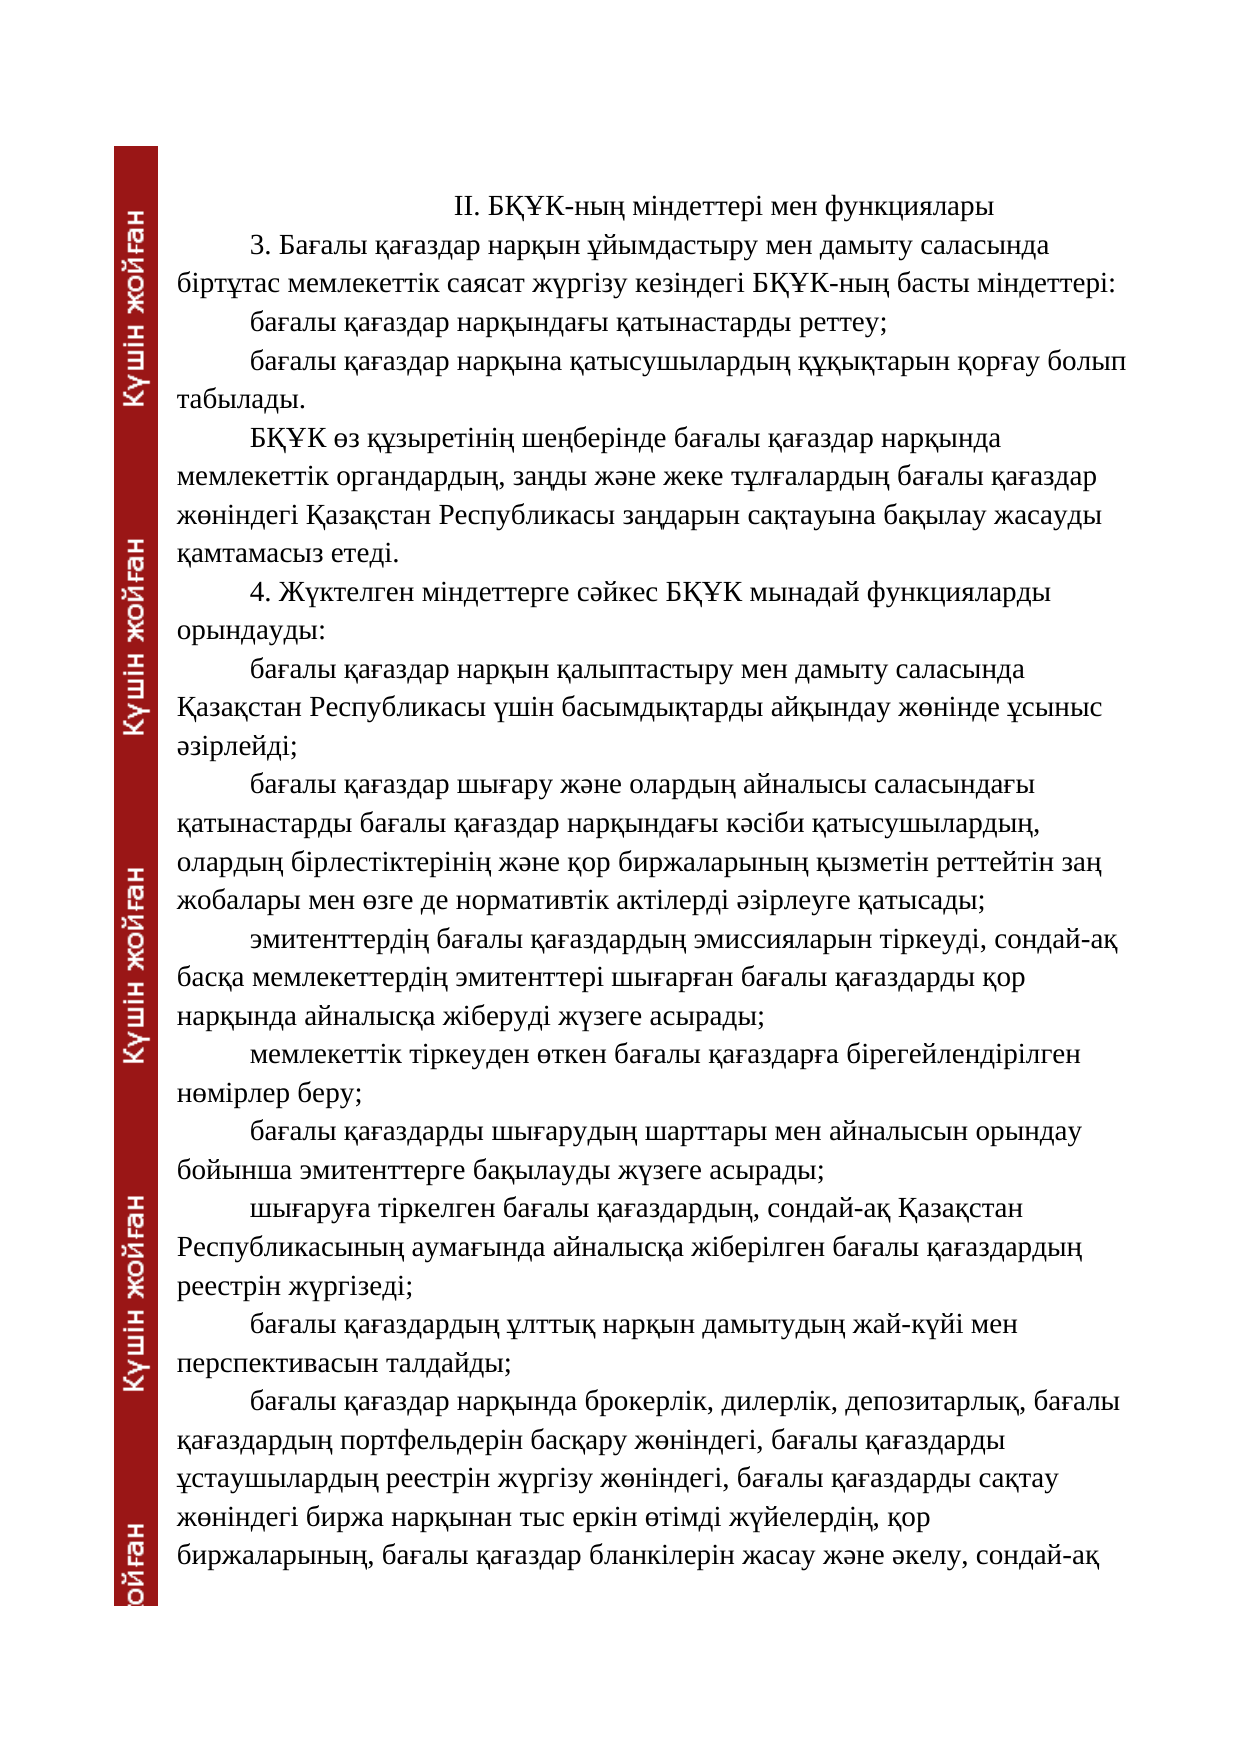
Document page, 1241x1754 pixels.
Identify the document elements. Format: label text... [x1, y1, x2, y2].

picture [114, 146, 158, 150]
picture [114, 1571, 158, 1606]
